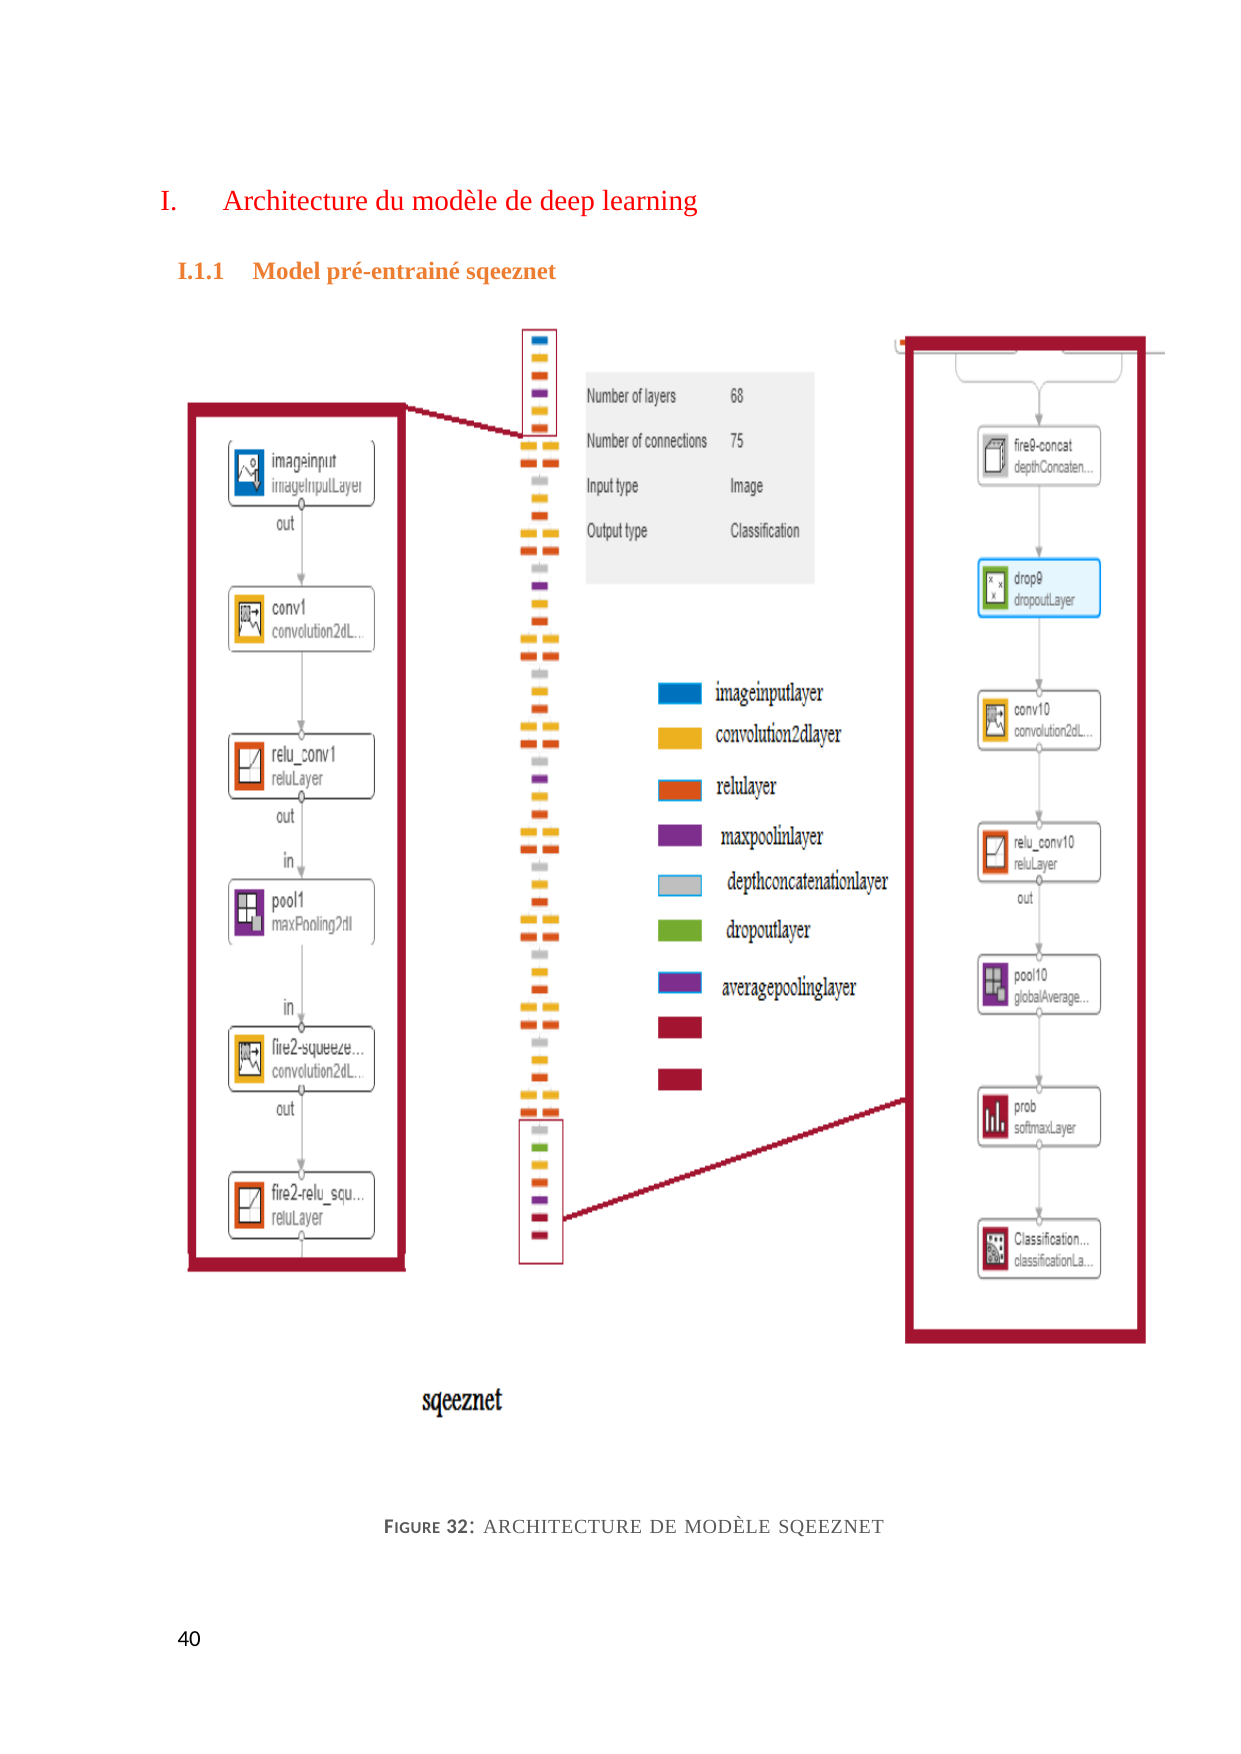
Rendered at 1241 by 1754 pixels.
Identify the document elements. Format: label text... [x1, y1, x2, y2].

subtitle Model pré-entrainé sqeeznet [177, 256, 1090, 284]
picture [177, 324, 1165, 1493]
subtitle Architecture du modèle de deep learning [177, 183, 1090, 217]
text Figure 32: architecture de modèle sqeeznet [177, 1510, 1090, 1538]
